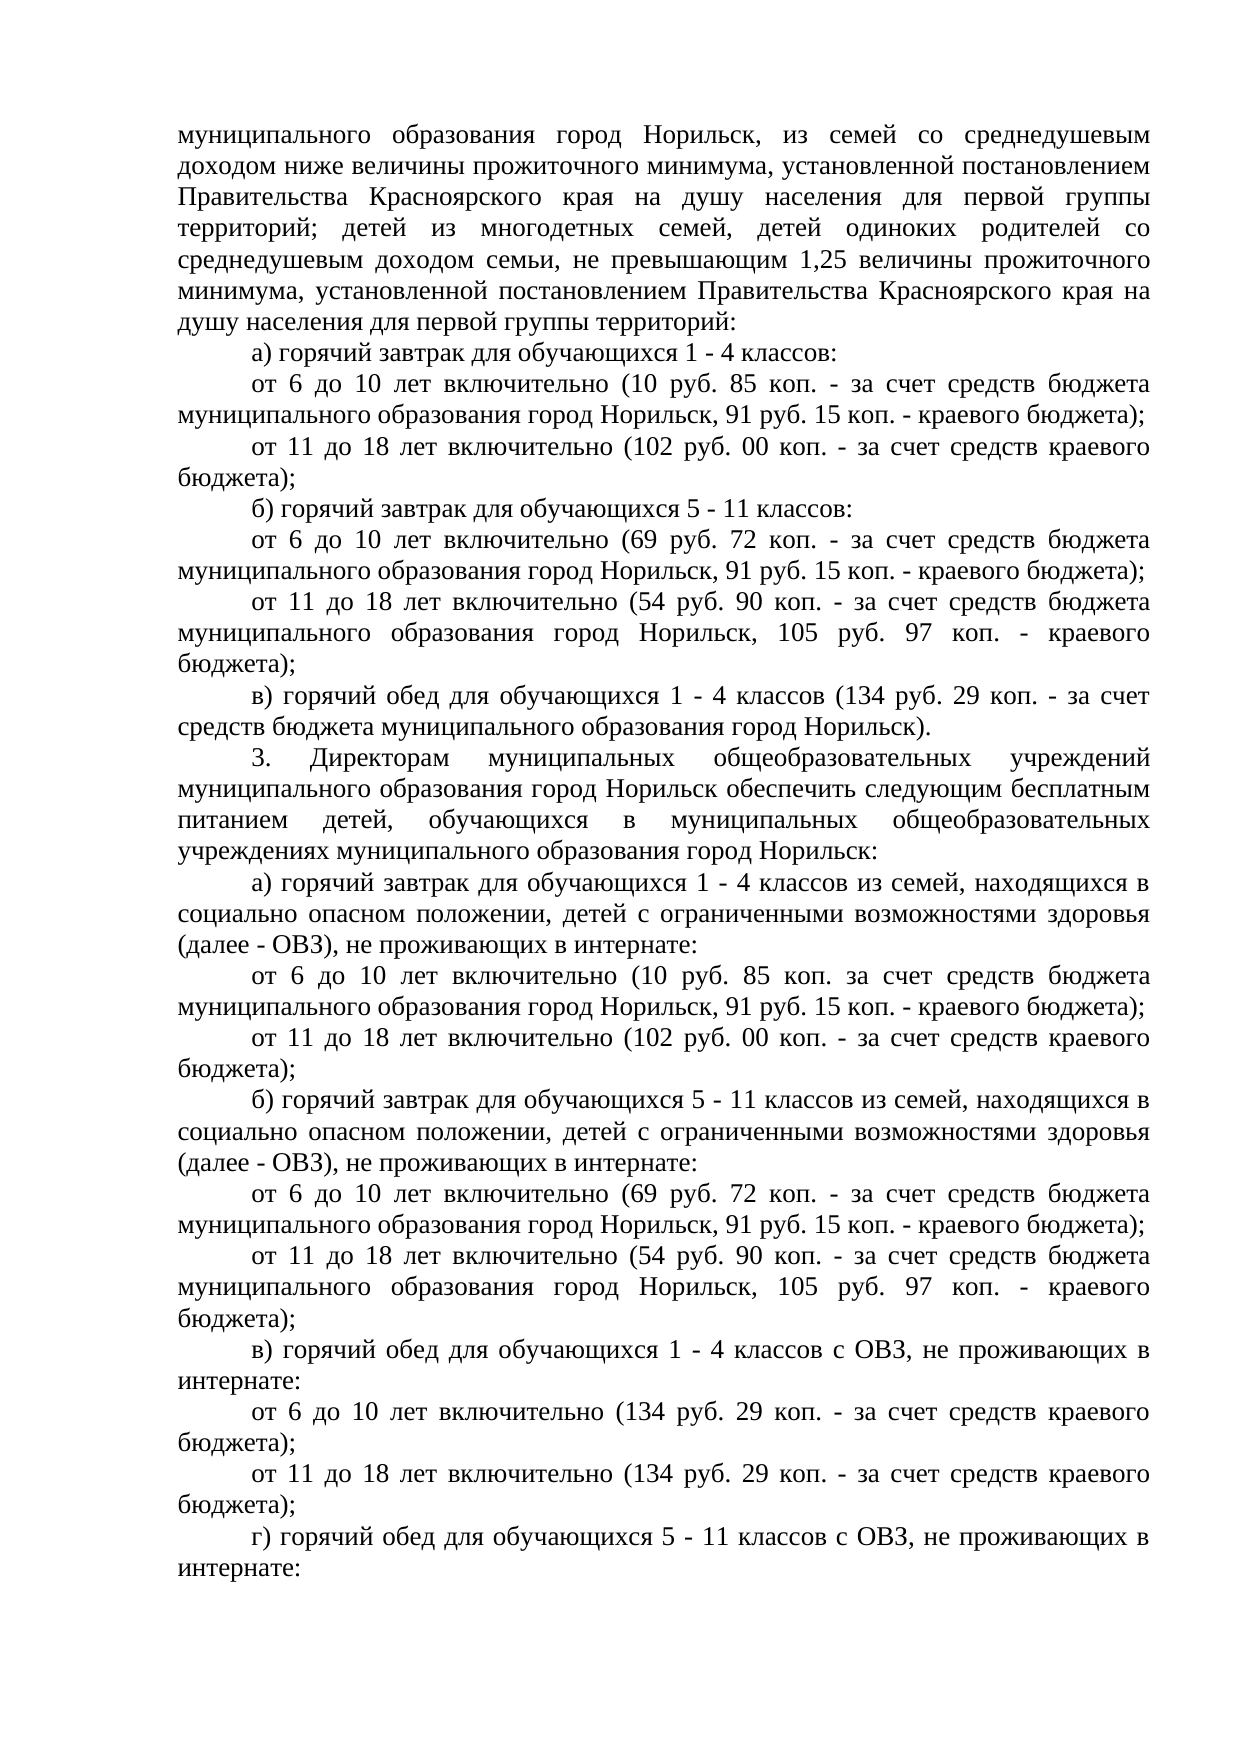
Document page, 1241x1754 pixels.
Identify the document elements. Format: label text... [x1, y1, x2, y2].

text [177, 118, 1152, 336]
text от 6 до 10 лет включительно (10 руб. 85 коп. за счет средств бюджета муниципального образования город Норильск, 91 руб. 15 коп. - краевого бюджета); [177, 959, 1152, 1021]
text б) горячий завтрак для обучающихся 5 - 11 классов: [177, 492, 1152, 523]
text в) горячий обед для обучающихся 1 - 4 классов с ОВЗ, не проживающих в интернате: [177, 1333, 1152, 1395]
text от 11 до 18 лет включительно (102 руб. 00 коп. - за счет средств краевого бюджета); [177, 429, 1152, 492]
text от 11 до 18 лет включительно (54 руб. 90 коп. - за счет средств бюджета муниципального образования город Норильск, 105 руб. 97 коп. - краевого бюджета); [177, 585, 1152, 679]
text а) горячий завтрак для обучающихся 1 - 4 классов: [177, 336, 1152, 367]
text от 11 до 18 лет включительно (102 руб. 00 коп. - за счет средств краевого бюджета); [177, 1021, 1152, 1084]
text г) горячий обед для обучающихся 5 - 11 классов с ОВЗ, не проживающих в интернате: [177, 1520, 1152, 1582]
text в) горячий обед для обучающихся 1 - 4 классов (134 руб. 29 коп. - за счет средств бюджета муниципального образования город Норильск). [177, 679, 1152, 741]
text от 6 до 10 лет включительно (69 руб. 72 коп. - за счет средств бюджета муниципального образования город Норильск, 91 руб. 15 коп. - краевого бюджета); [177, 523, 1152, 585]
text от 6 до 10 лет включительно (10 руб. 85 коп. - за счет средств бюджета муниципального образования город Норильск, 91 руб. 15 коп. - краевого бюджета); [177, 367, 1152, 429]
text 3. Директорам муниципальных общеобразовательных учреждений муниципального образования город Норильск обеспечить следующим бесплатным питанием детей, обучающихся в муниципальных общеобразовательных учреждениях муниципального образования город Норильск: [177, 741, 1152, 866]
text от 11 до 18 лет включительно (54 руб. 90 коп. - за счет средств бюджета муниципального образования город Норильск, 105 руб. 97 коп. - краевого бюджета); [177, 1239, 1152, 1333]
text от 6 до 10 лет включительно (69 руб. 72 коп. - за счет средств бюджета муниципального образования город Норильск, 91 руб. 15 коп. - краевого бюджета); [177, 1177, 1152, 1239]
text а) горячий завтрак для обучающихся 1 - 4 классов из семей, находящихся в социально опасном положении, детей с ограниченными возможностями здоровья (далее - ОВЗ), не проживающих в интернате: [177, 866, 1152, 959]
text б) горячий завтрак для обучающихся 5 - 11 классов из семей, находящихся в социально опасном положении, детей с ограниченными возможностями здоровья (далее - ОВЗ), не проживающих в интернате: [177, 1084, 1152, 1177]
text от 6 до 10 лет включительно (134 руб. 29 коп. - за счет средств краевого бюджета); [177, 1395, 1152, 1457]
text от 11 до 18 лет включительно (134 руб. 29 коп. - за счет средств краевого бюджета); [177, 1457, 1152, 1520]
